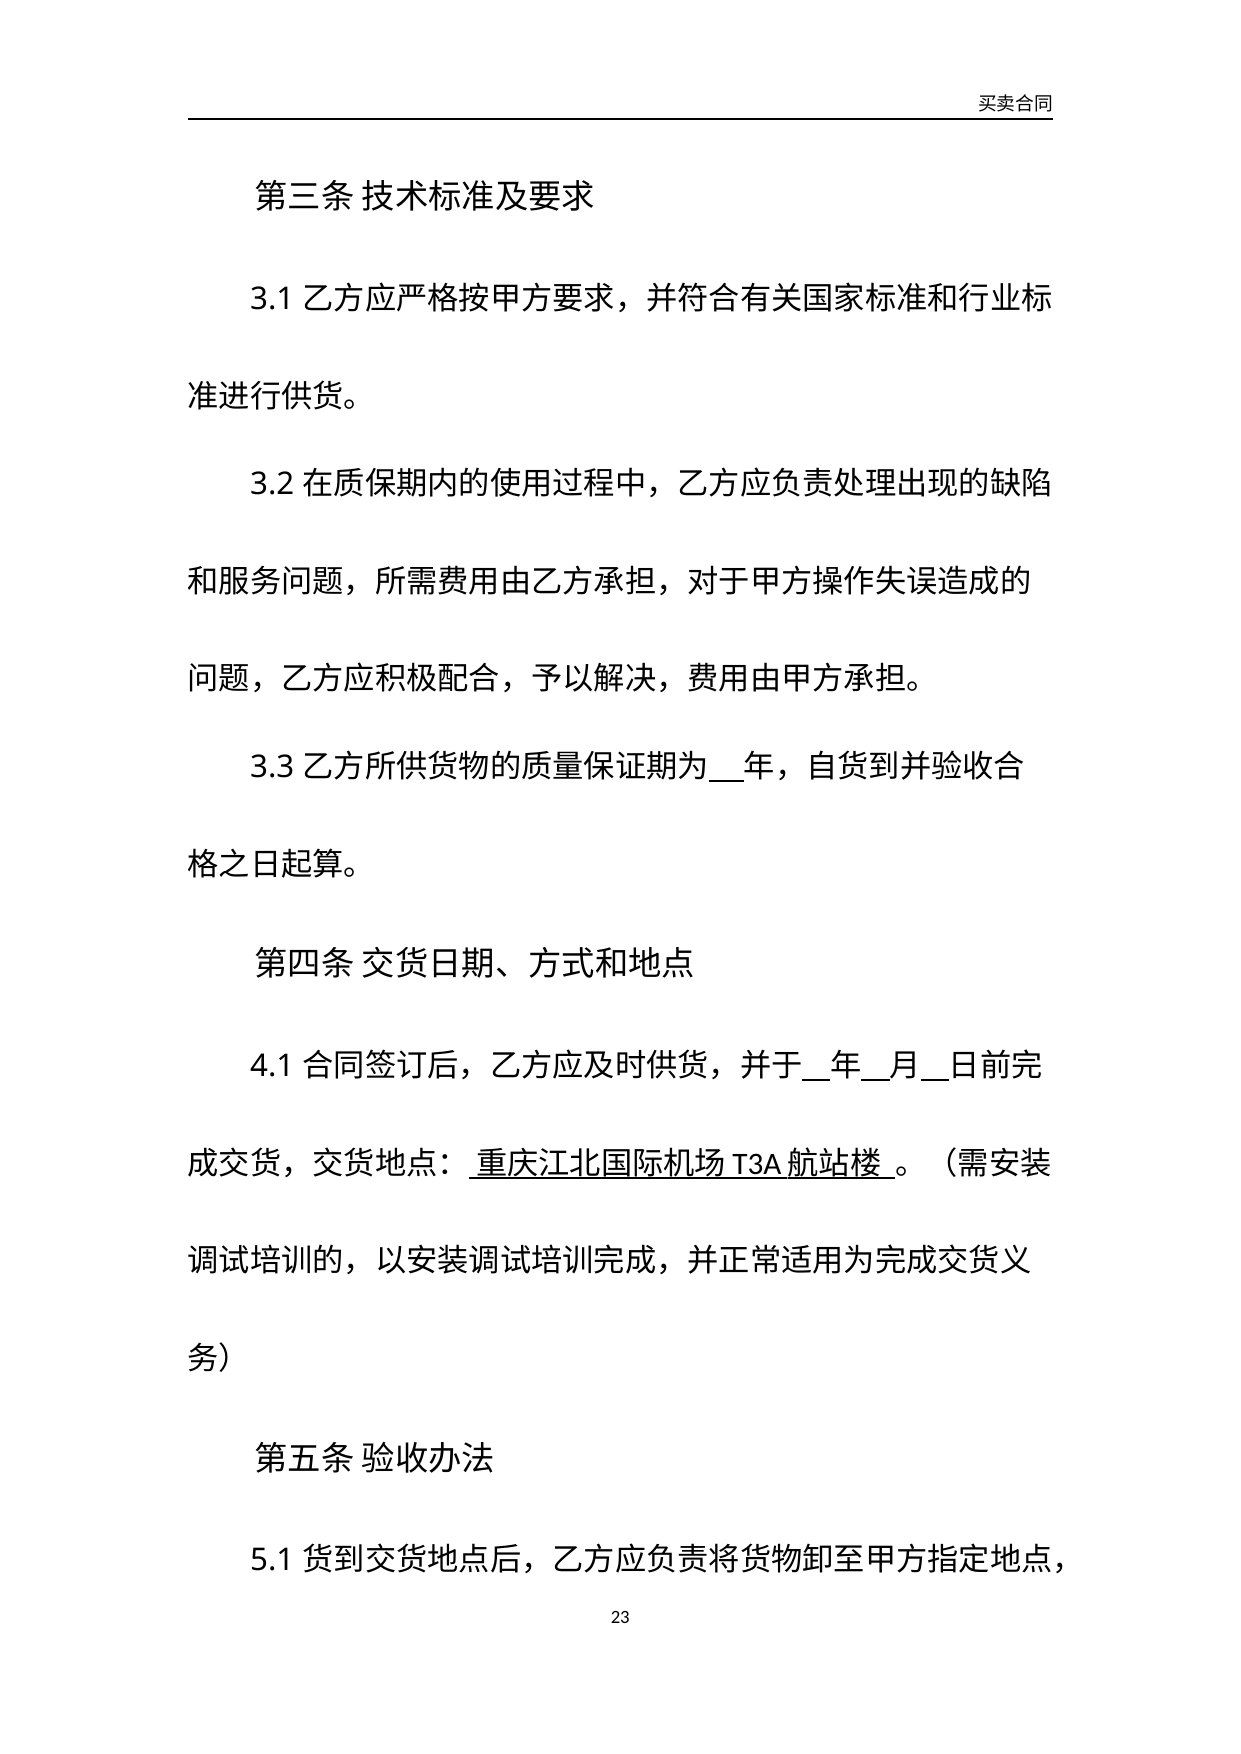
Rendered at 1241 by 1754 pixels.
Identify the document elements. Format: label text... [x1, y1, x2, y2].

text 4.1 合同签订后，乙方应及时供货，并于 年 月 日前完成交货，交货地点： 重庆江北国际机场T3A航站楼 。（需安装调试培训的，以安装调试培训完成，并正常适用为完成交货义务） [187, 1030, 1053, 1388]
subtitle 第三条 技术标准及要求 [187, 162, 1053, 227]
text 3.2 在质保期内的使用过程中，乙方应负责处理出现的缺陷和服务问题，所需费用由乙方承担，对于甲方操作失误造成的问题，乙方应积极配合，予以解决，费用由甲方承担。 [187, 449, 1053, 709]
subtitle 第五条 验收办法 [187, 1423, 1053, 1488]
subtitle 第四条 交货日期、方式和地点 [187, 929, 1053, 994]
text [187, 1524, 1053, 1589]
text 3.3 乙方所供货物的质量保证期为 年，自货到并验收合格之日起算。 [187, 731, 1053, 894]
text 3.1 乙方应严格按甲方要求，并符合有关国家标准和行业标准进行供货。 [187, 263, 1053, 426]
